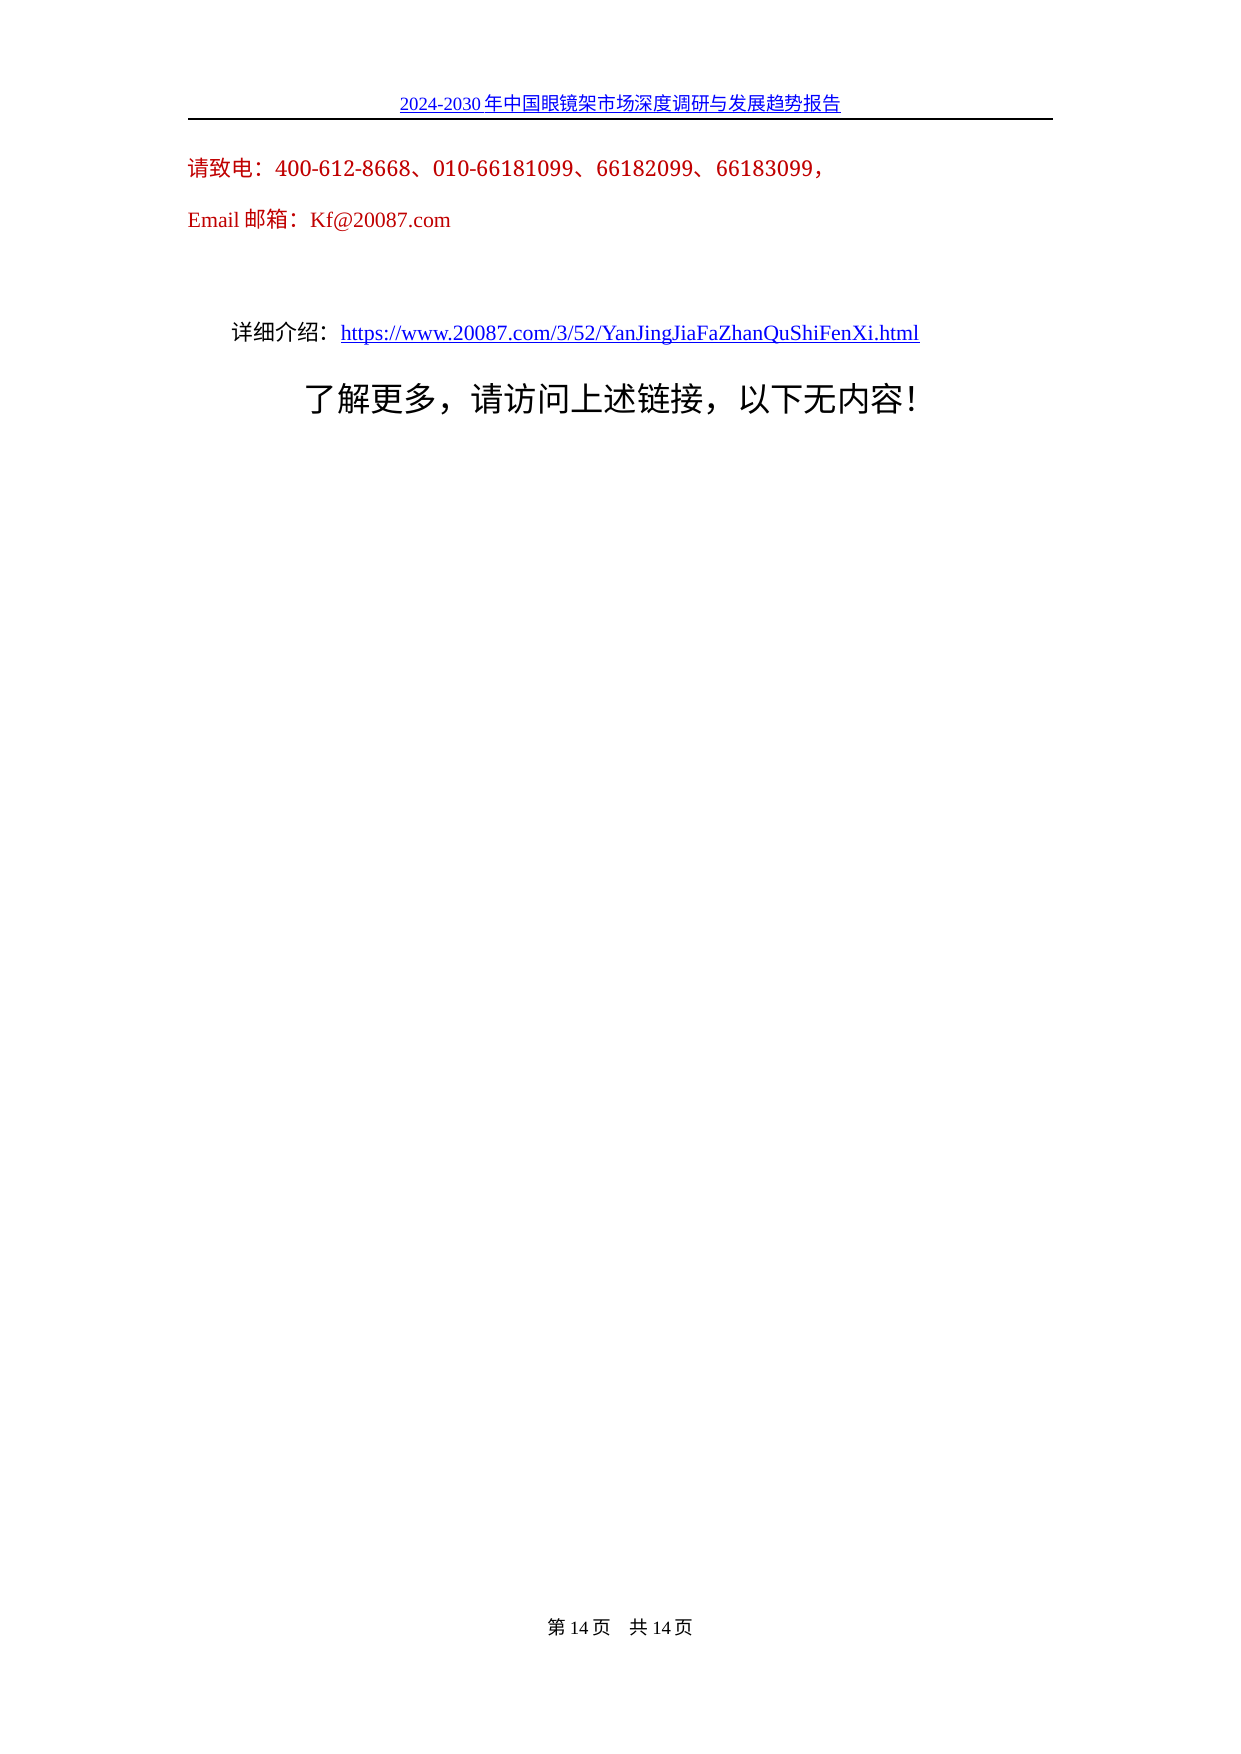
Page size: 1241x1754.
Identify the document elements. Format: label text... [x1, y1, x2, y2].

text Email邮箱：Kf@20087.com [187, 202, 1053, 234]
title 了解更多，请访问上述链接，以下无内容！ [187, 365, 1053, 430]
text 请致电：400-612-8668、010-66181099、66182099、66183099， [187, 150, 1053, 183]
text 详细介绍：https://www.20087.com/3/52/YanJingJiaFaZhanQuShiFenXi.html [187, 315, 1053, 347]
